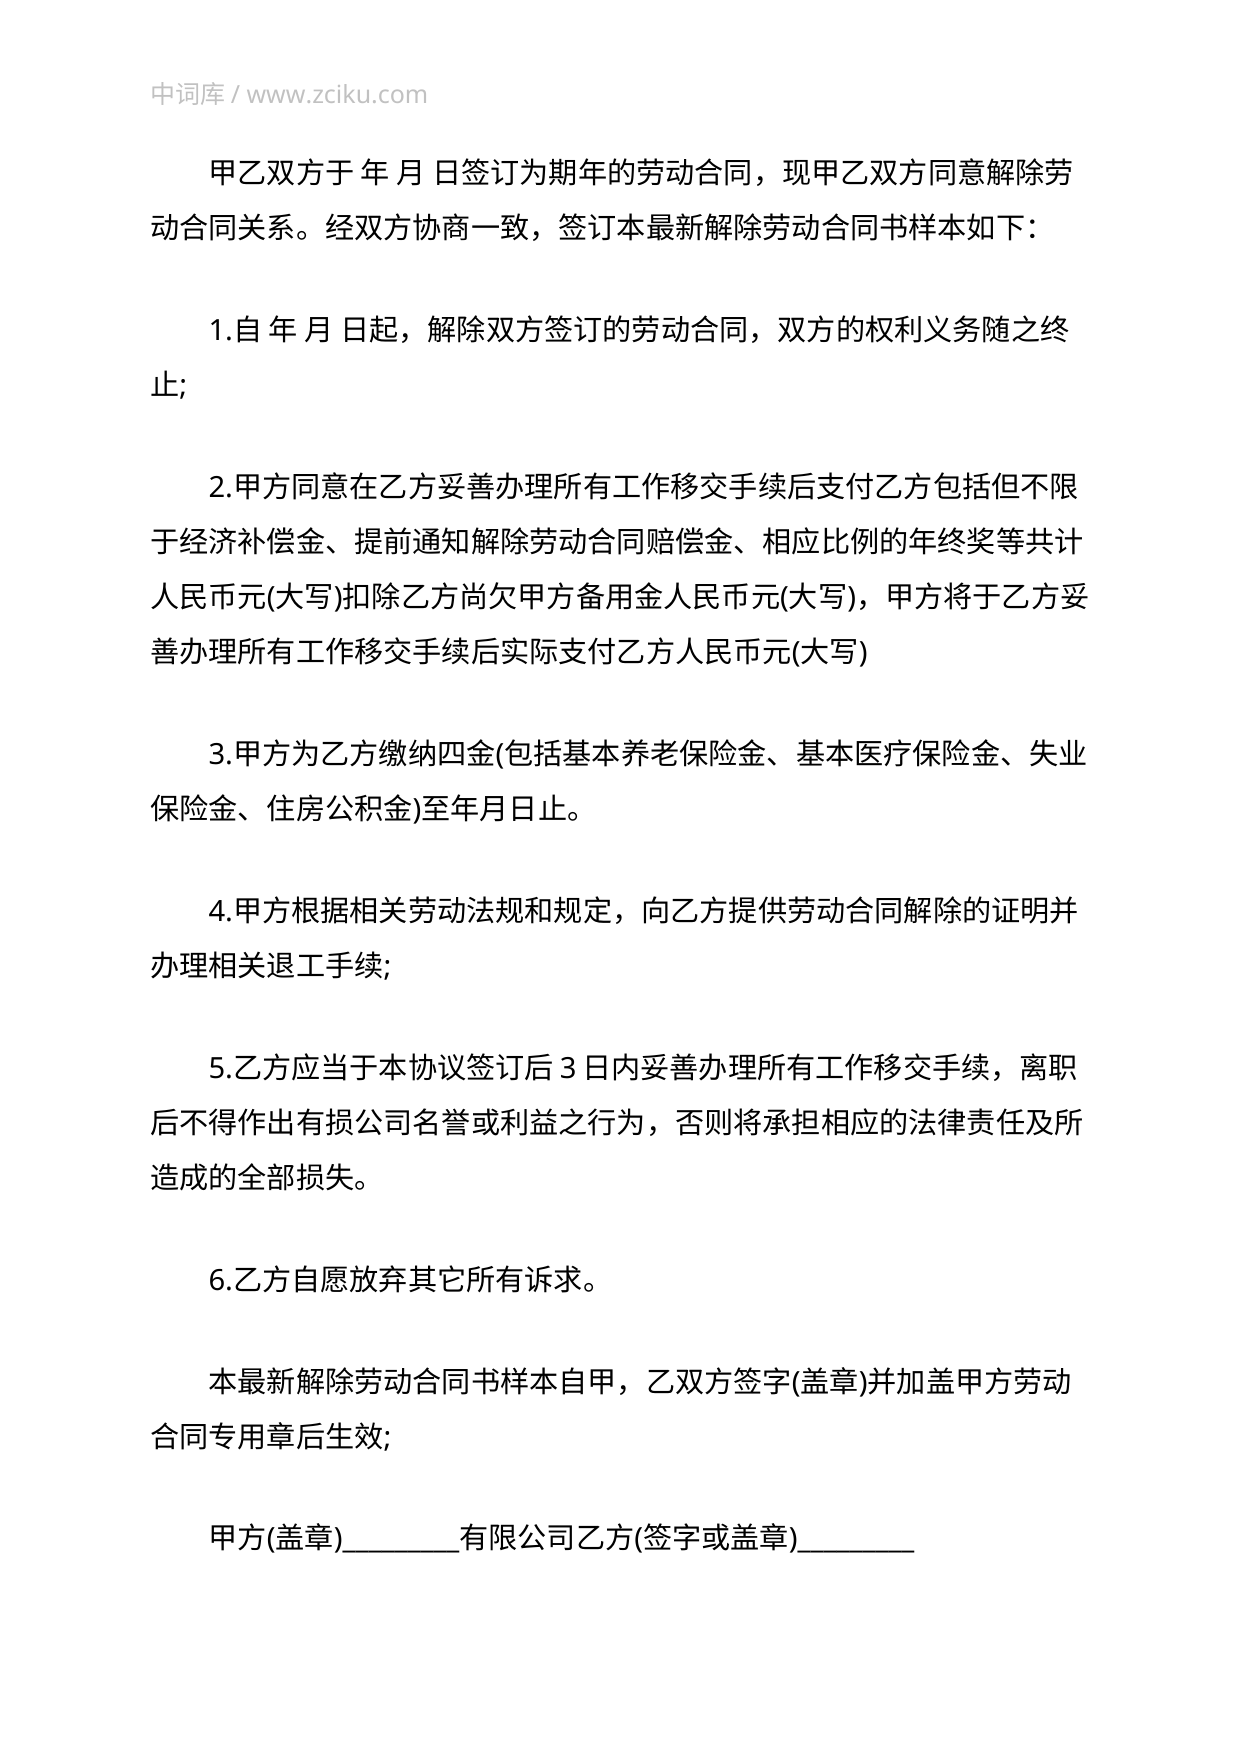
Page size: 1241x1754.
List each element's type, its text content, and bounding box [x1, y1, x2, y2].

text 5.乙方应当于本协议签订后3日内妥善办理所有工作移交手续，离职后不得作出有损公司名誉或利益之行为，否则将承担相应的法律责任及所造成的全部损失。 [150, 1044, 1090, 1197]
text 4.甲方根据相关劳动法规和规定，向乙方提供劳动合同解除的证明并办理相关退工手续; [150, 887, 1090, 985]
text 本最新解除劳动合同书样本自甲，乙双方签字(盖章)并加盖甲方劳动合同专用章后生效; [150, 1358, 1090, 1456]
text 甲方(盖章)_________有限公司乙方(签字或盖章)_________ [150, 1515, 1090, 1557]
text 6.乙方自愿放弃其它所有诉求。 [150, 1256, 1090, 1298]
text 1.自 年 月 日起，解除双方签订的劳动合同，双方的权利义务随之终止; [150, 307, 1090, 404]
text 甲乙双方于 年 月 日签订为期年的劳动合同，现甲乙双方同意解除劳动合同关系。经双方协商一致，签订本最新解除劳动合同书样本如下： [150, 150, 1090, 247]
text 2.甲方同意在乙方妥善办理所有工作移交手续后支付乙方包括但不限于经济补偿金、提前通知解除劳动合同赔偿金、相应比例的年终奖等共计人民币元(大写)扣除乙方尚欠甲方备用金人民币元(大写)，甲方将于乙方妥善办理所有工作移交手续后实际支付乙方人民币元(大写) [150, 464, 1090, 671]
text 3.甲方为乙方缴纳四金(包括基本养老保险金、基本医疗保险金、失业保险金、住房公积金)至年月日止。 [150, 731, 1090, 828]
